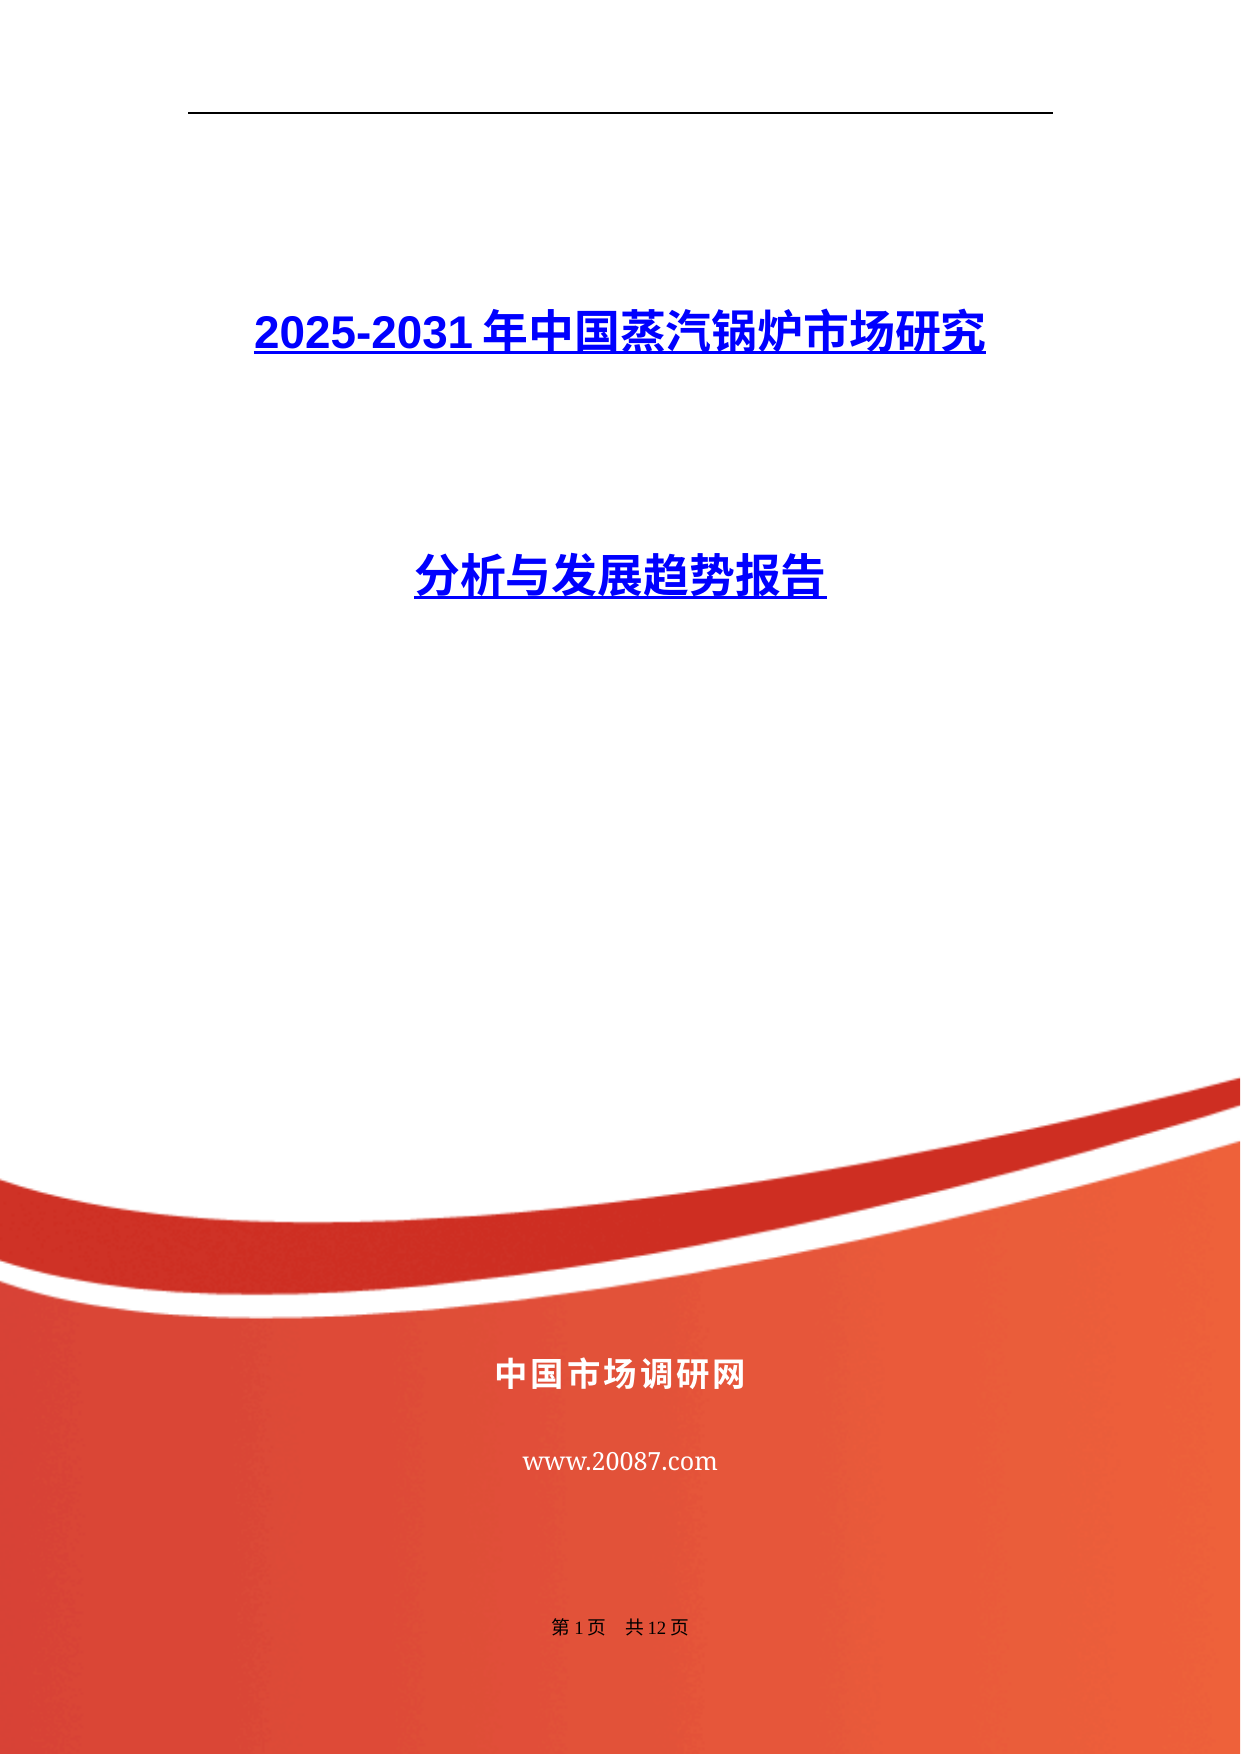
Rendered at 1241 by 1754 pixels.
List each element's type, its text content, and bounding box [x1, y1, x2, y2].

text www.20087.com [187, 1428, 1053, 1493]
picture [0, 1006, 1241, 1754]
subtitle 中国市场调研网 [187, 1339, 1053, 1404]
table_header 2025-2031年中国蒸汽锅炉市场研究分析与发展趋势报告 [188, 207, 1053, 773]
